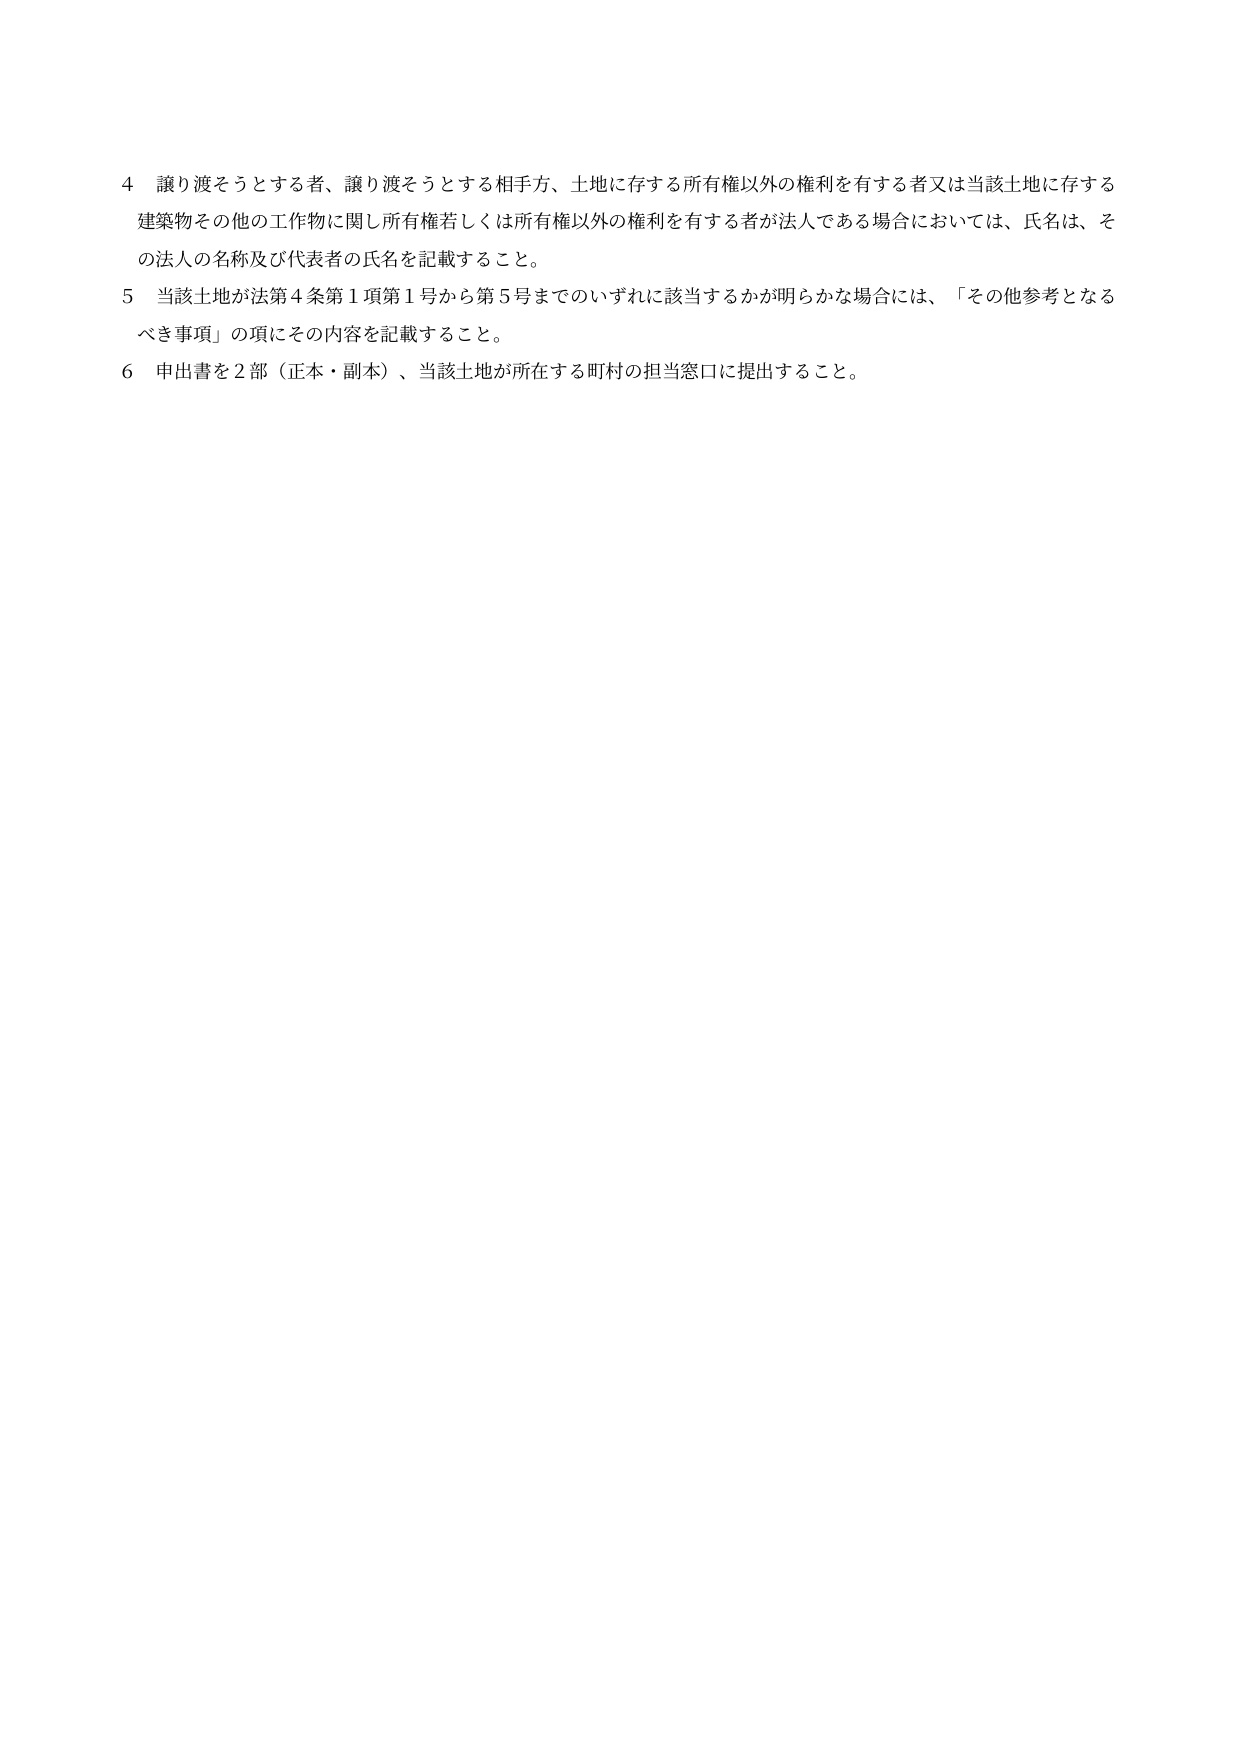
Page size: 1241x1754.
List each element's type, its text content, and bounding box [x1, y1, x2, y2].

text ５ 当該土地が法第４条第１項第１号から第５号までのいずれに該当するかが明らかな場合には、「その他参考となるべき事項」の項にその内容を記載すること。 [118, 277, 1122, 352]
text ４ 譲り渡そうとする者、譲り渡そうとする相手方、土地に存する所有権以外の権利を有する者又は当該土地に存する建築物その他の工作物に関し所有権若しくは所有権以外の権利を有する者が法人である場合においては、氏名は、その法人の名称及び代表者の氏名を記載すること。 [118, 164, 1122, 277]
text ６ 申出書を２部（正本・副本）、当該土地が所在する町村の担当窓口に提出すること。 [118, 352, 1122, 389]
